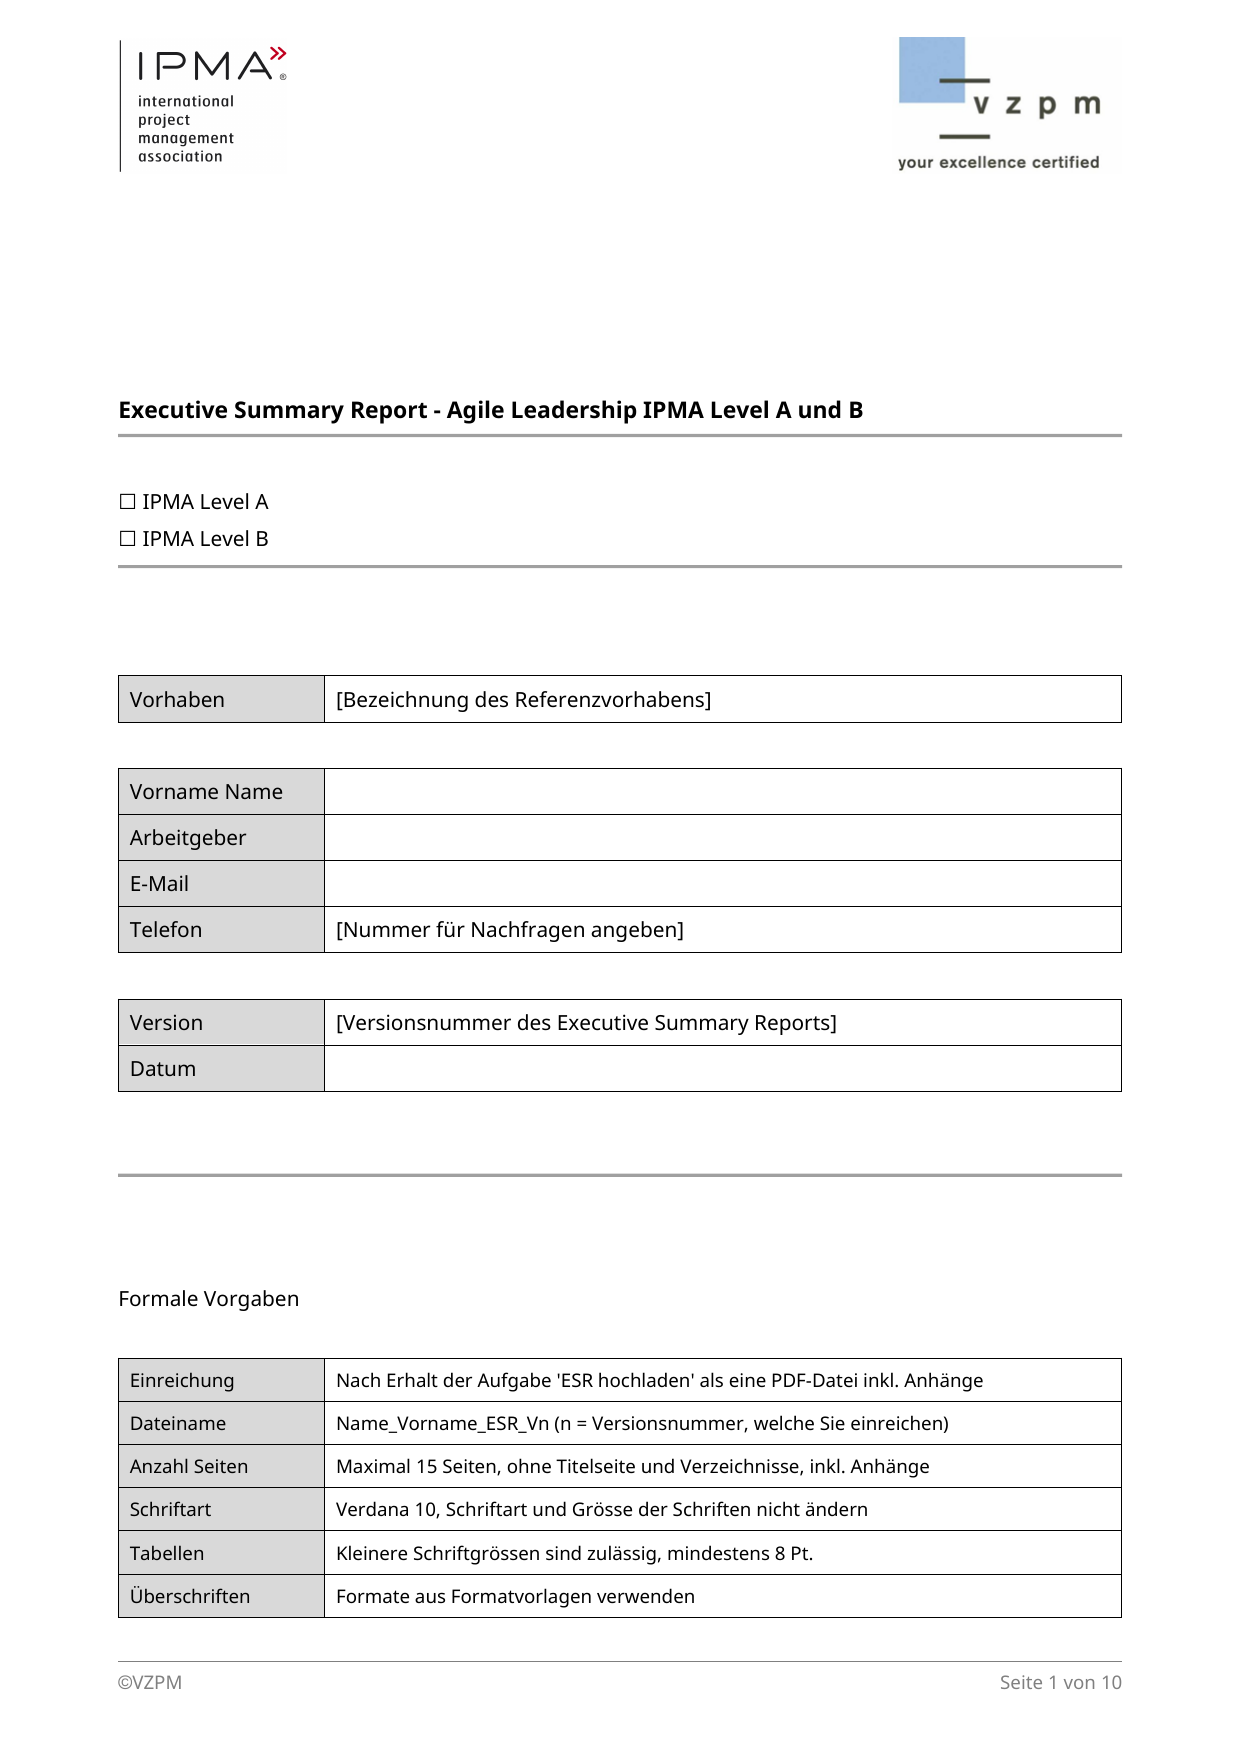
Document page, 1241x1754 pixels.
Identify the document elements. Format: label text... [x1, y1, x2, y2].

table_cell Kleinere Schriftgrössen sind zulässig, mindestens 8 Pt. [325, 1531, 1121, 1574]
text Executive Summary Report - Agile Leadership IPMA Level A und B [118, 394, 1122, 426]
table_cell Formate aus Formatvorlagen verwenden [325, 1575, 1121, 1617]
table_cell E-Mail [119, 861, 324, 906]
table_cell [325, 815, 1121, 860]
table_header [Versionsnummer des Executive Summary Reports] [325, 1000, 1121, 1044]
table_cell [325, 1046, 1121, 1091]
picture [118, 38, 288, 174]
table_cell Überschriften [119, 1575, 324, 1617]
table_cell Schriftart [119, 1488, 324, 1530]
table_header Vorhaben [119, 676, 324, 722]
table_cell Anzahl Seiten [119, 1445, 324, 1487]
table_cell [Nummer für Nachfragen angeben] [325, 907, 1121, 952]
table_cell Dateiname [119, 1402, 324, 1444]
table_cell [325, 861, 1121, 906]
table_cell Maximal 15 Seiten, ohne Titelseite und Verzeichnisse, inkl. Anhänge [325, 1445, 1121, 1487]
table_header Nach Erhalt der Aufgabe 'ESR hochladen' als eine PDF-Datei inkl. Anhänge [325, 1359, 1121, 1401]
table_header Version [119, 1000, 324, 1044]
table_cell Name_Vorname_ESR_Vn (n = Versionsnummer, welche Sie einreichen) [325, 1402, 1121, 1444]
table_header [325, 769, 1121, 814]
table_cell Arbeitgeber [119, 815, 324, 860]
text IPMA Level A [118, 487, 1122, 516]
table_header Vorname Name [119, 769, 324, 814]
table_cell Telefon [119, 907, 324, 952]
text IPMA Level B [118, 524, 1122, 553]
table_cell Datum [119, 1046, 324, 1091]
table_cell Verdana 10, Schriftart und Grösse der Schriften nicht ändern [325, 1488, 1121, 1530]
table_cell Tabellen [119, 1531, 324, 1574]
picture [892, 37, 1123, 174]
table_header Einreichung [119, 1359, 324, 1401]
text Formale Vorgaben [118, 1284, 1122, 1312]
table_header [Bezeichnung des Referenzvorhabens] [325, 676, 1121, 722]
